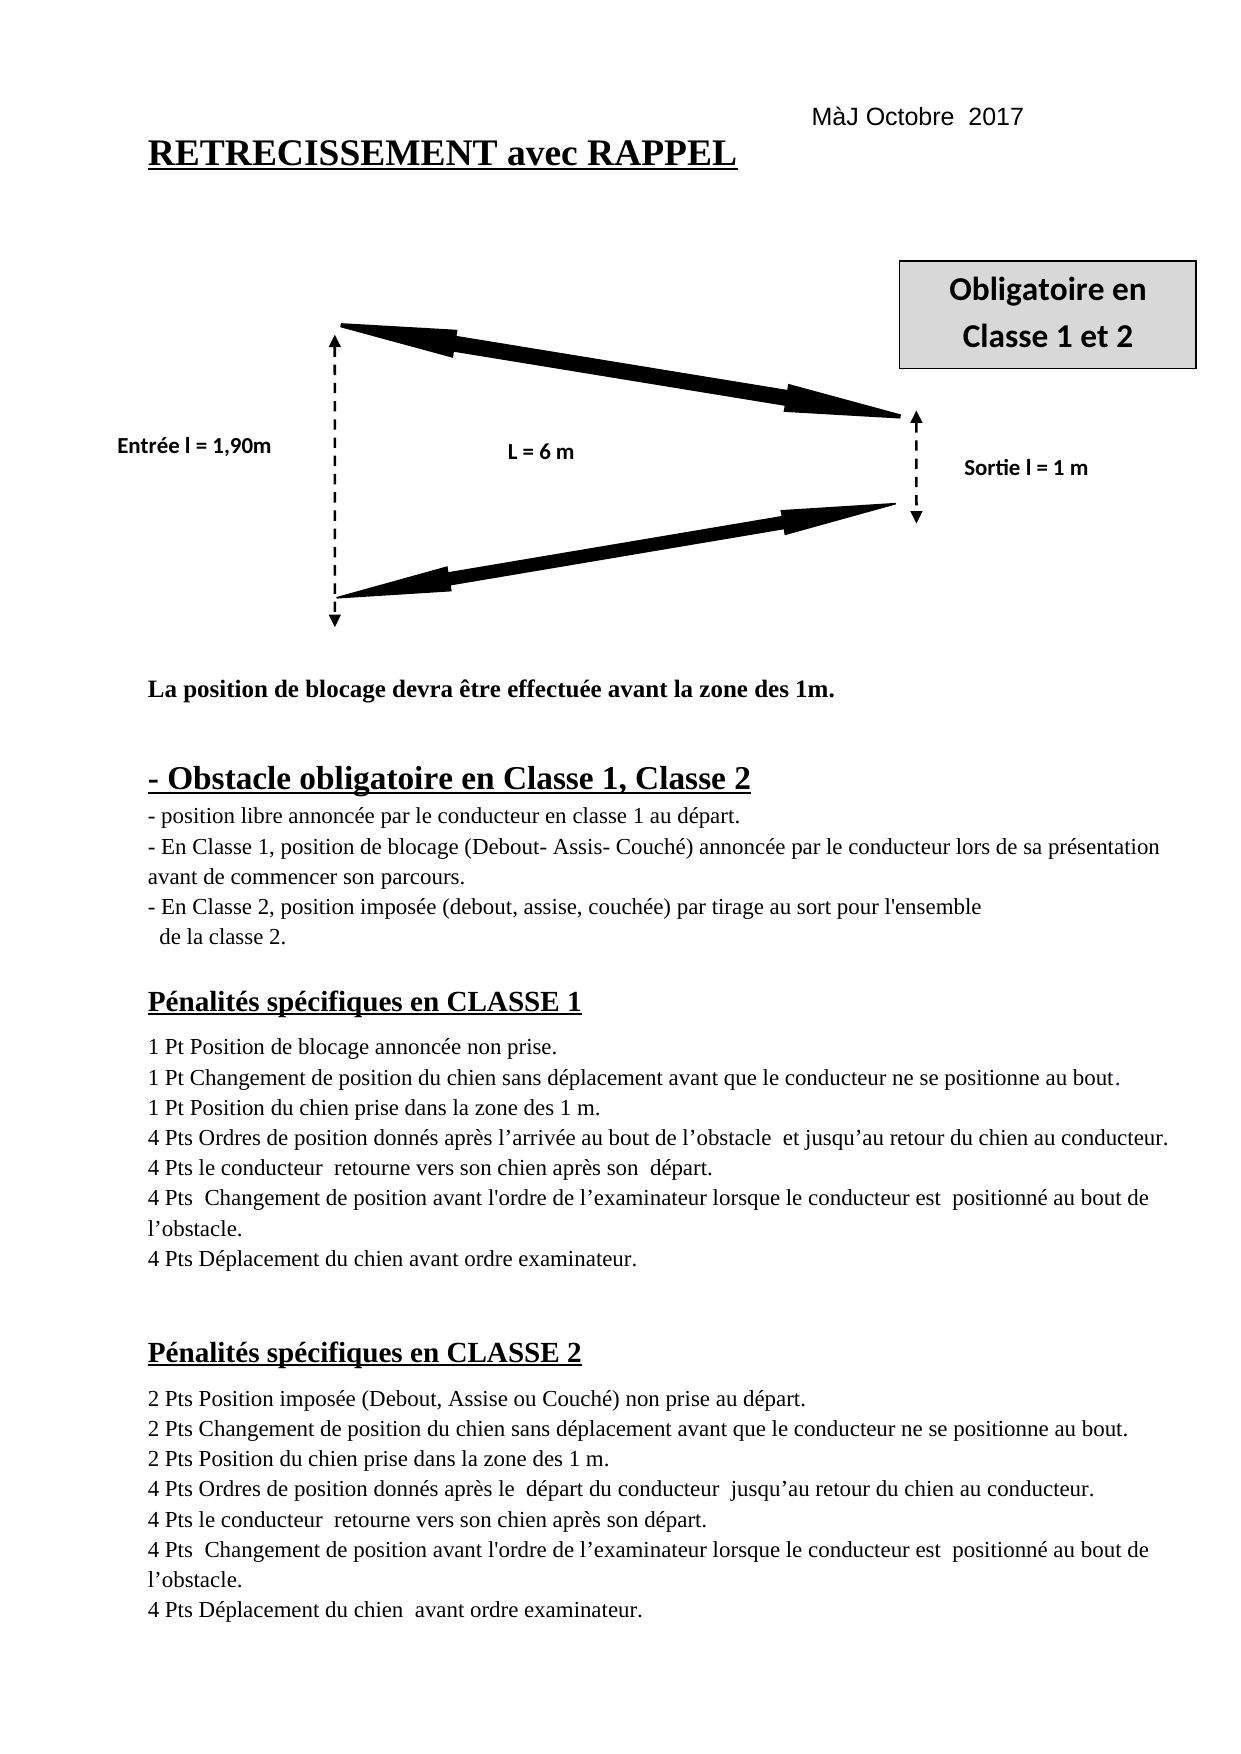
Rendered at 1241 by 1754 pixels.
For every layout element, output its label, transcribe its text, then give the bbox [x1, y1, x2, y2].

text Pénalités spécifiques en CLASSE 2 [148, 1335, 1196, 1369]
text 4 Pts Ordres de position donnés après l’arrivée au bout de l’obstacle et jusqu’au retour du chien au conducteur. [148, 1124, 1196, 1150]
text - Obstacle obligatoire en Classe 1, Classe 2 [148, 758, 1196, 797]
text 4 Pts Ordres de position donnés après le départ du conducteur jusqu’au retour du chien au conducteur. [148, 1476, 1196, 1502]
text MàJ Octobre 2017 [148, 102, 1196, 131]
text 2 Pts Position imposée (Debout, Assise ou Couché) non prise au départ. [148, 1385, 1196, 1411]
text - position libre annoncée par le conducteur en classe 1 au départ. [148, 803, 1196, 829]
text 4 Pts le conducteur retourne vers son chien après son départ. [148, 1154, 1196, 1181]
text de la classe 2. [148, 923, 1196, 950]
text 4 Pts Déplacement du chien avant ordre examinateur. [148, 1596, 1196, 1623]
text - En Classe 2, position imposée (debout, assise, couchée) par tirage au sort pour l'ensemble [148, 893, 1196, 919]
text 2 Pts Position du chien prise dans la zone des 1 m. [148, 1445, 1196, 1472]
text RETRECISSEMENT avec RAPPEL [148, 131, 1196, 174]
text 4 Pts le conducteur retourne vers son chien après son départ. [148, 1506, 1196, 1532]
text 1 Pt Position de blocage annoncée non prise. [148, 1033, 1196, 1060]
text 1 Pt Changement de position du chien sans déplacement avant que le conducteur ne se positionne au bout. [148, 1063, 1196, 1090]
text 2 Pts Changement de position du chien sans déplacement avant que le conducteur ne se positionne au bout. [148, 1415, 1196, 1441]
text Pénalités spécifiques en CLASSE 1 [148, 984, 1196, 1017]
text 4 Pts Déplacement du chien avant ordre examinateur. [148, 1245, 1196, 1271]
text La position de blocage devra être effectuée avant la zone des 1m. [148, 674, 1196, 703]
text - En Classe 1, position de blocage (Debout- Assis- Couché) annoncée par le conducteur lors de sa présentation avant de commencer son parcours. [148, 833, 1196, 889]
text 4 Pts Changement de position avant l'ordre de l’examinateur lorsque le conducteur est positionné au bout de l’obstacle. [148, 1536, 1196, 1592]
text 1 Pt Position du chien prise dans la zone des 1 m. [148, 1094, 1196, 1120]
text 4 Pts Changement de position avant l'ordre de l’examinateur lorsque le conducteur est positionné au bout de l’obstacle. [148, 1184, 1196, 1241]
